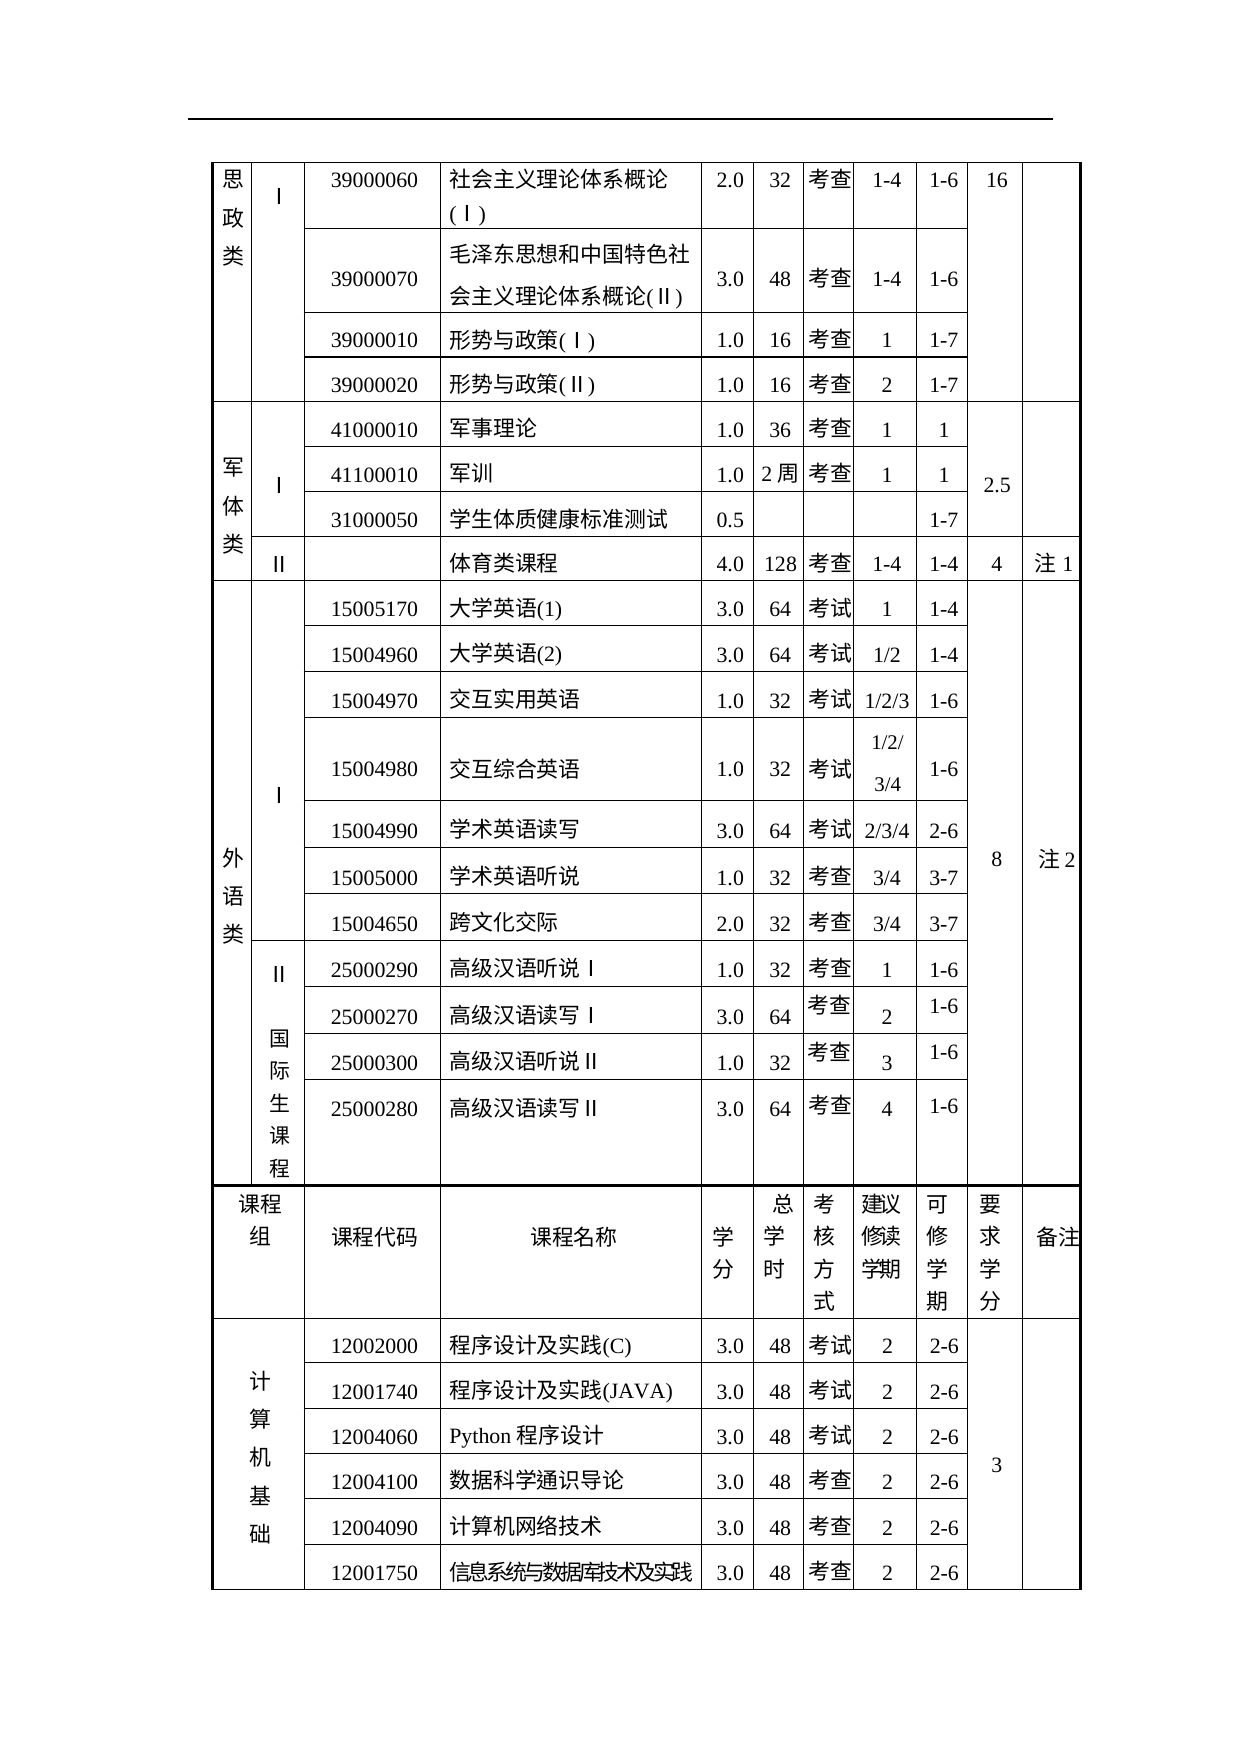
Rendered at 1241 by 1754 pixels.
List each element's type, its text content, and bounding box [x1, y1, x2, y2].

table_cell 39000060 [305, 163, 440, 228]
table_cell 1 [917, 447, 967, 491]
table_cell 1-4 [917, 626, 967, 671]
table_cell Ⅰ [252, 581, 304, 940]
table_cell 交互实用英语 [441, 672, 701, 717]
table_cell 41000010 [305, 402, 440, 446]
table_cell 考查 [804, 229, 853, 312]
table_cell 4.0 [702, 537, 753, 580]
table_cell 48 [754, 1499, 803, 1543]
table_cell 1.0 [702, 718, 753, 800]
table_cell 2.0 [702, 163, 753, 228]
table_cell 3.0 [702, 1319, 753, 1362]
table_cell 1-6 [917, 229, 967, 312]
table_cell 形势与政策(Ⅱ) [441, 358, 701, 401]
table_cell 2-6 [917, 1545, 967, 1589]
table_cell 3.0 [702, 1499, 753, 1543]
table_cell 信息系统与数据库技术及实践 [441, 1545, 701, 1589]
table_cell 12004090 [305, 1499, 440, 1543]
table_cell 高级汉语听说Ⅰ [441, 941, 701, 986]
table_cell 3.0 [702, 229, 753, 312]
table_cell 考试 [804, 672, 853, 717]
table_cell 毛泽东思想和中国特色社 会主义理论体系概论(Ⅱ) [441, 229, 701, 312]
table_cell 48 [754, 229, 803, 312]
table_cell 1 [917, 402, 967, 446]
table_cell 3.0 [702, 581, 753, 625]
table_cell [1023, 1319, 1079, 1589]
table_cell 考核方式 [804, 1187, 853, 1317]
table_cell 64 [754, 801, 803, 847]
table_cell 1-6 [917, 1034, 967, 1079]
table_cell 1.0 [702, 1034, 753, 1079]
table_cell 计算机网络技术 [441, 1499, 701, 1543]
table_cell 2/3/4 [854, 801, 916, 847]
table_cell 2-6 [917, 1454, 967, 1498]
table_cell 25000290 [305, 941, 440, 986]
table_cell [854, 492, 916, 536]
table_cell 12004060 [305, 1409, 440, 1453]
table_cell 3.0 [702, 1080, 753, 1184]
table_cell 3/4 [854, 848, 916, 893]
table_cell 1-6 [917, 1080, 967, 1184]
table_cell 学术英语听说 [441, 848, 701, 893]
table_cell 48 [754, 1454, 803, 1498]
table_cell 建议修读学期 [854, 1187, 916, 1317]
table_cell 外语类 [214, 581, 251, 1184]
table_cell 2 周 [754, 447, 803, 491]
table_cell 考查 [804, 1454, 853, 1498]
table_cell 学术英语读写 [441, 801, 701, 847]
table_cell 41100010 [305, 447, 440, 491]
table_cell 3.0 [702, 1409, 753, 1453]
table_cell 计算机基础类 [214, 1319, 304, 1589]
table_cell 高级汉语听说Ⅱ [441, 1034, 701, 1079]
table_cell 64 [754, 1080, 803, 1184]
table_cell 12001740 [305, 1363, 440, 1407]
table_cell 考查 [804, 848, 853, 893]
table_cell 1.0 [702, 941, 753, 986]
table_cell 考试 [804, 626, 853, 671]
table_cell 2 [854, 1499, 916, 1543]
table_cell 4 [968, 537, 1022, 580]
table_cell 48 [754, 1409, 803, 1453]
table_cell 15004650 [305, 894, 440, 940]
table_cell 程序设计及实践(JAVA) [441, 1363, 701, 1407]
table_cell 考查 [804, 1499, 853, 1543]
table_cell 64 [754, 581, 803, 625]
table_cell 32 [754, 894, 803, 940]
table_cell 1.0 [702, 672, 753, 717]
table_cell 12002000 [305, 1319, 440, 1362]
table_cell 2.5 [968, 402, 1022, 536]
table_cell 3-7 [917, 848, 967, 893]
table_cell 1-4 [854, 163, 916, 228]
table_cell 15004970 [305, 672, 440, 717]
table_cell 跨文化交际 [441, 894, 701, 940]
table_cell 2-6 [917, 1319, 967, 1362]
table_cell 31000050 [305, 492, 440, 536]
table_cell 考查 [804, 1080, 853, 1184]
table_cell 考查 [804, 941, 853, 986]
table_cell 1-6 [917, 672, 967, 717]
table_cell 2-6 [917, 1409, 967, 1453]
table_cell 25000300 [305, 1034, 440, 1079]
table_cell 要求学分 [968, 1187, 1022, 1317]
table_cell 48 [754, 1545, 803, 1589]
table_cell 32 [754, 163, 803, 228]
table_cell 考查 [804, 537, 853, 580]
table_cell 16 [754, 358, 803, 401]
table_cell 考试 [804, 718, 853, 800]
table_cell 学生体质健康标准测试 [441, 492, 701, 536]
table_cell 考试 [804, 801, 853, 847]
table_cell 32 [754, 672, 803, 717]
table_cell 高级汉语读写Ⅱ [441, 1080, 701, 1184]
table_cell 64 [754, 987, 803, 1033]
table_cell 1.0 [702, 402, 753, 446]
table_cell 军事理论 [441, 402, 701, 446]
table_cell 1-7 [917, 358, 967, 401]
table_cell 3 [854, 1034, 916, 1079]
table_cell 3/4 [854, 894, 916, 940]
table_cell 考查 [804, 894, 853, 940]
table_cell Ⅰ [252, 402, 304, 536]
table_cell 考查 [804, 358, 853, 401]
table_cell 考试 [804, 1409, 853, 1453]
table_cell [305, 537, 440, 580]
table_cell 15004980 [305, 718, 440, 800]
table_cell 课程代码 [305, 1187, 440, 1317]
table_cell 数据科学通识导论 [441, 1454, 701, 1498]
table_cell 12001750 [305, 1545, 440, 1589]
table_cell 2-6 [917, 1363, 967, 1407]
table_cell 0.5 [702, 492, 753, 536]
table_cell 考查 [804, 1034, 853, 1079]
table_cell 考查 [804, 402, 853, 446]
table_cell 1/2/ 3/4 [854, 718, 916, 800]
table_cell 3.0 [702, 1454, 753, 1498]
table_cell 考查 [804, 447, 853, 491]
table_cell 2-6 [917, 1499, 967, 1543]
table_cell 15005170 [305, 581, 440, 625]
table_cell 1-4 [854, 537, 916, 580]
table_cell 32 [754, 941, 803, 986]
table_cell 1 [854, 581, 916, 625]
table_cell 考查 [804, 163, 853, 228]
table_cell 学分 [702, 1187, 753, 1317]
table_cell 体育类课程 [441, 537, 701, 580]
table_cell 程序设计及实践(C) [441, 1319, 701, 1362]
table_cell 2 [854, 987, 916, 1033]
table_cell 1.0 [702, 358, 753, 401]
table_cell 备注 [1023, 1187, 1079, 1317]
table_cell 考查 [804, 987, 853, 1033]
table_cell 注 1 [1023, 537, 1079, 580]
table_cell [804, 492, 853, 536]
table_cell 大学英语(2) [441, 626, 701, 671]
table_cell 25000270 [305, 987, 440, 1033]
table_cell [441, 163, 701, 228]
table_cell 大学英语(1) [441, 581, 701, 625]
table_cell 2-6 [917, 801, 967, 847]
table_cell 1-4 [917, 537, 967, 580]
table_cell 32 [754, 1034, 803, 1079]
table_cell 考试 [804, 1363, 853, 1407]
table_cell 1-7 [917, 313, 967, 356]
table_cell Ⅱ [252, 537, 304, 580]
table_cell 考查 [804, 313, 853, 356]
table_cell 1-7 [917, 492, 967, 536]
table_cell 2 [854, 1363, 916, 1407]
table_cell 考查 [804, 1545, 853, 1589]
table_cell [1023, 402, 1079, 536]
table_cell 总学时 [754, 1187, 803, 1317]
table_cell 39000010 [305, 313, 440, 356]
table_cell 注2 [1023, 581, 1079, 1184]
table_cell 15005000 [305, 848, 440, 893]
table_cell 1/2 [854, 626, 916, 671]
table_cell 3.0 [702, 626, 753, 671]
table_cell 1.0 [702, 447, 753, 491]
table_cell 32 [754, 718, 803, 800]
table_cell 2 [854, 1454, 916, 1498]
table_cell 16 [754, 313, 803, 356]
table_cell 1 [854, 447, 916, 491]
table_cell 1-4 [917, 581, 967, 625]
table_cell 39000070 [305, 229, 440, 312]
table_cell 25000280 [305, 1080, 440, 1184]
table_cell 15004960 [305, 626, 440, 671]
table_cell 1-6 [917, 163, 967, 228]
table_cell 12004100 [305, 1454, 440, 1498]
table_cell 课程组 [214, 1187, 304, 1317]
table_cell 2.0 [702, 894, 753, 940]
table_cell 高级汉语读写Ⅰ [441, 987, 701, 1033]
table_cell 1-6 [917, 987, 967, 1033]
table_cell 2 [854, 1319, 916, 1362]
table_cell 考试 [804, 1319, 853, 1362]
table_cell 1-4 [854, 229, 916, 312]
table_cell Python 程序设计 [441, 1409, 701, 1453]
table_cell Ⅱ 国际生课程 [252, 941, 304, 1184]
table_cell 军体类 [214, 402, 251, 580]
table_cell 1/2/3 [854, 672, 916, 717]
table_cell 1-6 [917, 941, 967, 986]
table_cell 15004990 [305, 801, 440, 847]
table_cell 3.0 [702, 1363, 753, 1407]
table_cell 3 [968, 1319, 1022, 1589]
table_cell 1-6 [917, 718, 967, 800]
table_cell 32 [754, 848, 803, 893]
table_cell 1 [854, 941, 916, 986]
table_cell 交互综合英语 [441, 718, 701, 800]
table_cell 8 [968, 581, 1022, 1184]
table_cell 考试 [804, 581, 853, 625]
table_cell 1.0 [702, 313, 753, 356]
table_cell 2 [854, 1545, 916, 1589]
table_cell 3.0 [702, 1545, 753, 1589]
table_cell 形势与政策(Ⅰ) [441, 313, 701, 356]
table_cell 48 [754, 1319, 803, 1362]
table_cell 2 [854, 1409, 916, 1453]
table_cell 3.0 [702, 987, 753, 1033]
table_cell 2 [854, 358, 916, 401]
table_cell 4 [854, 1080, 916, 1184]
table_cell 3.0 [702, 801, 753, 847]
table_cell 64 [754, 626, 803, 671]
table_cell 36 [754, 402, 803, 446]
table_cell 课程名称 [441, 1187, 701, 1317]
table_cell 3-7 [917, 894, 967, 940]
table_cell 39000020 [305, 358, 440, 401]
table_cell 48 [754, 1363, 803, 1407]
table_cell 1 [854, 313, 916, 356]
table_cell 128 [754, 537, 803, 580]
table_cell 军训 [441, 447, 701, 491]
table_cell 1 [854, 402, 916, 446]
table_cell 1.0 [702, 848, 753, 893]
table_cell [754, 492, 803, 536]
table_cell 可修学期 [917, 1187, 967, 1317]
